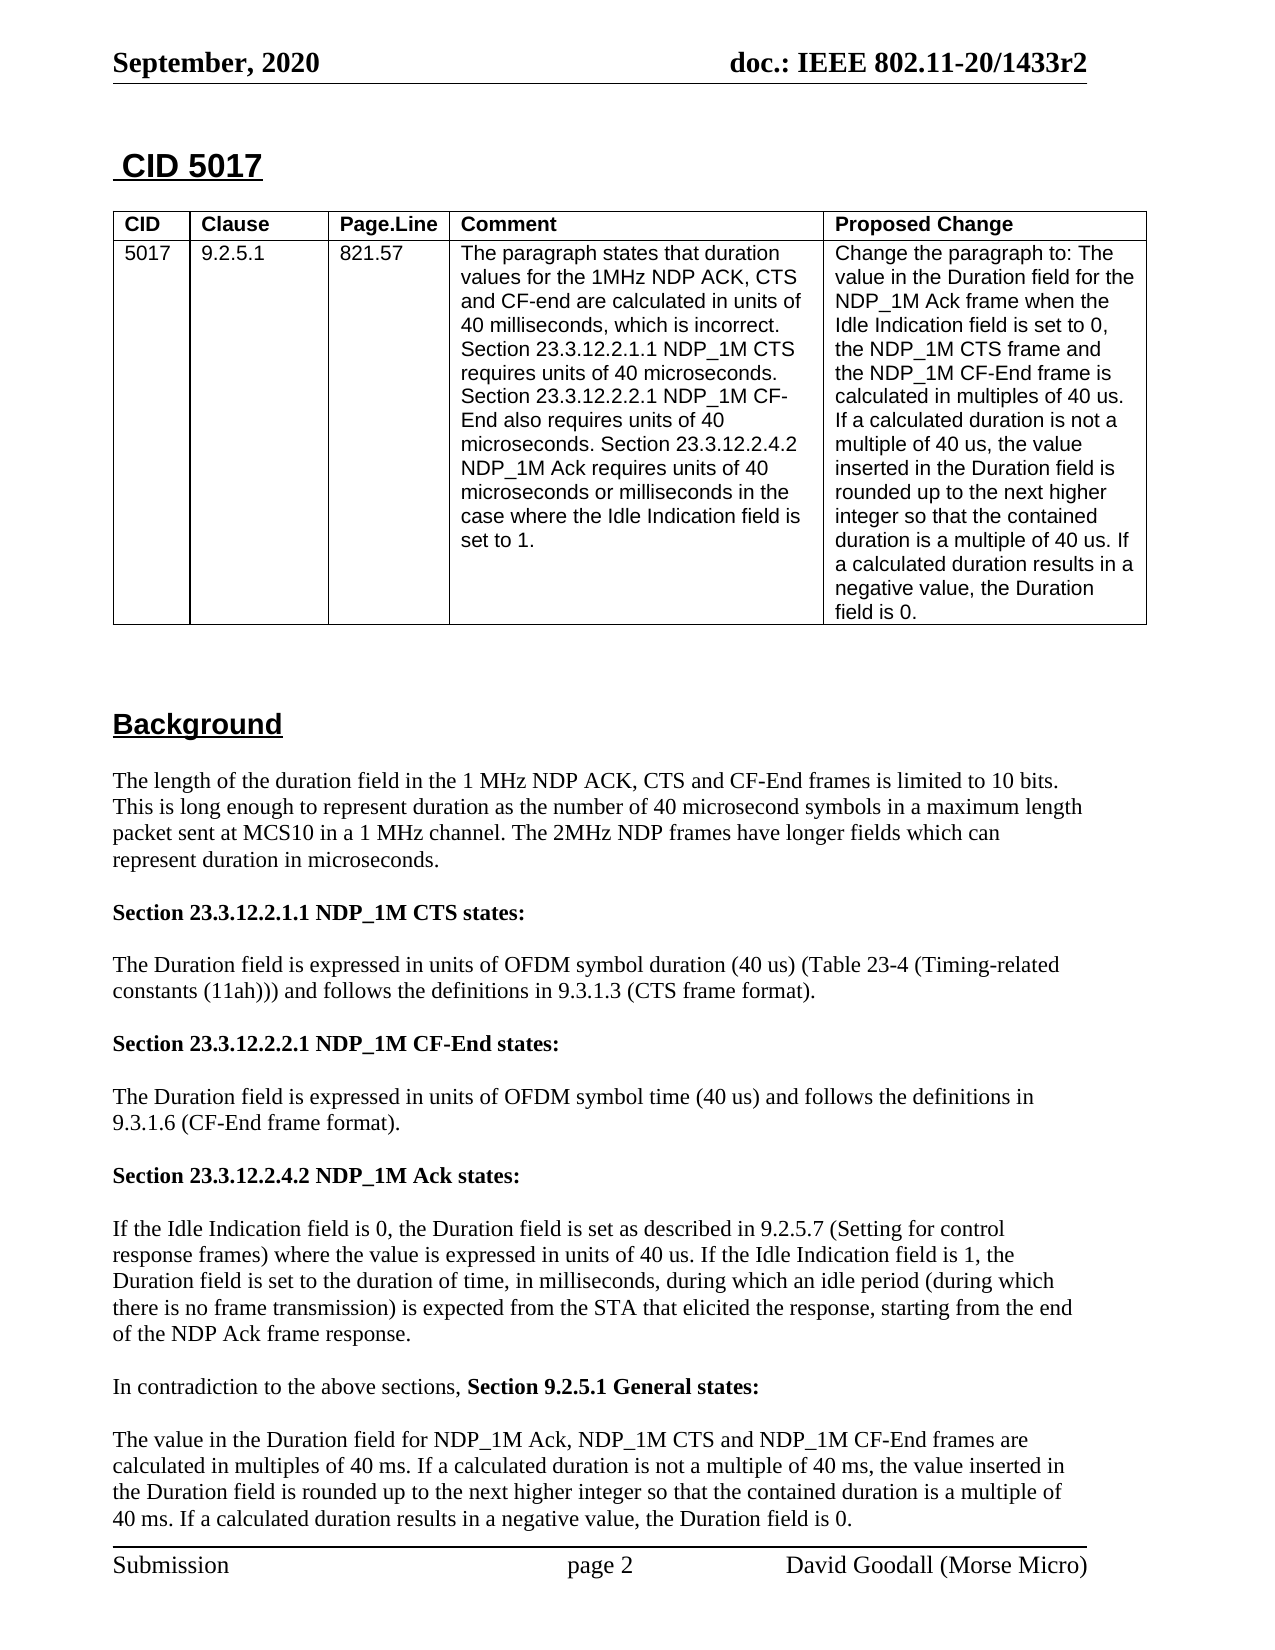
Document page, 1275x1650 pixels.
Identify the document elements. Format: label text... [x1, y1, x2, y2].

table_cell 5017 [114, 241, 189, 624]
table_header CID [114, 212, 189, 239]
text Section 23.3.12.2.2.1 NDP_1M CF-End states: [112, 1030, 1087, 1057]
text The Duration field is expressed in units of OFDM symbol time (40 us) and follows the definitions in 9.3.1.6 (CF-End frame format). [112, 1083, 1087, 1136]
table_cell Change the paragraph to: The value in the Duration field for the NDP_1M Ack frame when the Idle Indication field is set to 0, the NDP_1M CTS frame and the NDP_1M CF-End frame is calculated in multiples of 40 us. If a calculated duration is not a multiple of 40 us, the value inserted in the Duration field is rounded up to the next higher integer so that the contained duration is a multiple of 40 us. If a calculated duration results in a negative value, the Duration field is 0. [824, 241, 1146, 624]
text Section 23.3.12.2.1.1 NDP_1M CTS states: [112, 898, 1087, 925]
table_header Page.Line [329, 212, 449, 239]
table_cell 821.57 [329, 241, 449, 624]
text The value in the Duration field for NDP_1M Ack, NDP_1M CTS and NDP_1M CF-End frames are calculated in multiples of 40 ms. If a calculated duration is not a multiple of 40 ms, the value inserted in the Duration field is rounded up to the next higher integer so that the contained duration is a multiple of 40 ms. If a calculated duration results in a negative value, the Duration field is 0. [112, 1426, 1087, 1531]
table_header Comment [450, 212, 823, 239]
table_cell 9.2.5.1 [191, 241, 328, 624]
text Section 23.3.12.2.4.2 NDP_1M Ack states: [112, 1162, 1087, 1188]
text In contradiction to the above sections, Section 9.2.5.1 General states: [112, 1373, 1087, 1399]
table_header Clause [191, 212, 328, 239]
table_header Proposed Change [824, 212, 1146, 239]
text The length of the duration field in the 1 MHz NDP ACK, CTS and CF-End frames is limited to 10 bits. This is long enough to represent duration as the number of 40 microsecond symbols in a maximum length packet sent at MCS10 in a 1 MHz channel. The 2MHz NDP frames have longer fields which can represent duration in microseconds. [112, 767, 1087, 872]
subtitle CID 5017 [112, 146, 1087, 184]
text The Duration field is expressed in units of OFDM symbol duration (40 us) (Table 23-4 (Timing-related [112, 951, 1087, 978]
subtitle Background [112, 707, 1087, 740]
text constants (11ah))) and follows the definitions in 9.3.1.3 (CTS frame format). [112, 978, 1087, 1004]
table_cell The paragraph states that duration values for the 1MHz NDP ACK, CTS and CF-end are calculated in units of 40 milliseconds, which is incorrect. Section 23.3.12.2.1.1 NDP_1M CTS requires units of 40 microseconds. Section 23.3.12.2.2.1 NDP_1M CF-End also requires units of 40 microseconds. Section 23.3.12.2.4.2 NDP_1M Ack requires units of 40 microseconds or milliseconds in the case where the Idle Indication field is set to 1. [450, 241, 823, 624]
text If the Idle Indication field is 0, the Duration field is set as described in 9.2.5.7 (Setting for control response frames) where the value is expressed in units of 40 us. If the Idle Indication field is 1, the Duration field is set to the duration of time, in milliseconds, during which an idle period (during which there is no frame transmission) is expected from the STA that elicited the response, starting from the end of the NDP Ack frame response. [112, 1215, 1087, 1347]
